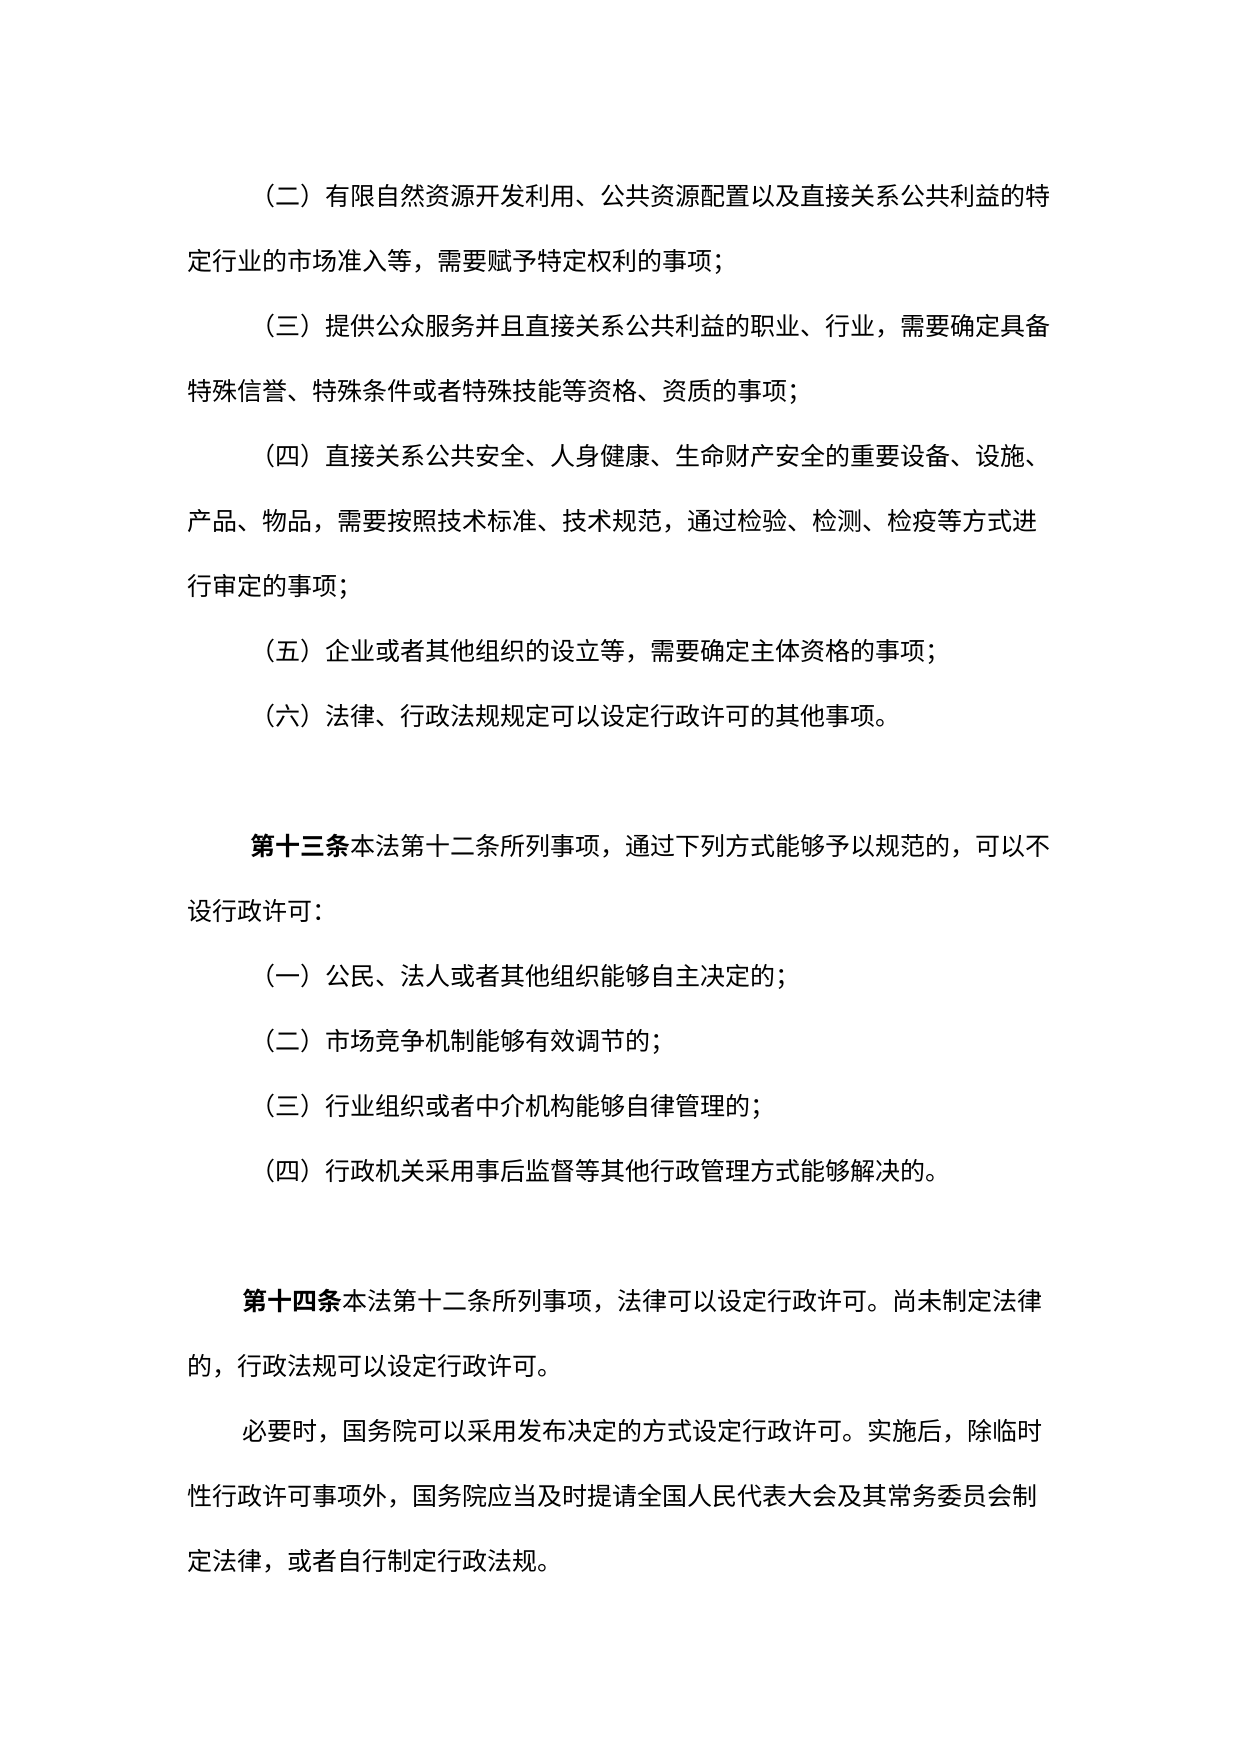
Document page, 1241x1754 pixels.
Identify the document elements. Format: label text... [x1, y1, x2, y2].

text 第十四条本法第十二条所列事项，法律可以设定行政许可。尚未制定法律的，行政法规可以设定行政许可。 [187, 1267, 1053, 1397]
text （三）提供公众服务并且直接关系公共利益的职业、行业，需要确定具备特殊信誉、特殊条件或者特殊技能等资格、资质的事项； [187, 292, 1053, 422]
text （一）公民、法人或者其他组织能够自主决定的； [187, 942, 1053, 1007]
text （三）行业组织或者中介机构能够自律管理的； [187, 1072, 1053, 1137]
text （二）有限自然资源开发利用、公共资源配置以及直接关系公共利益的特定行业的市场准入等，需要赋予特定权利的事项； [187, 162, 1053, 292]
text （四）行政机关采用事后监督等其他行政管理方式能够解决的。 [187, 1137, 1053, 1202]
text （四）直接关系公共安全、人身健康、生命财产安全的重要设备、设施、产品、物品，需要按照技术标准、技术规范，通过检验、检测、检疫等方式进行审定的事项； [187, 422, 1053, 617]
text （二）市场竞争机制能够有效调节的； [187, 1007, 1053, 1072]
text 必要时，国务院可以采用发布决定的方式设定行政许可。实施后，除临时性行政许可事项外，国务院应当及时提请全国人民代表大会及其常务委员会制定法律，或者自行制定行政法规。 [187, 1397, 1053, 1592]
text （五）企业或者其他组织的设立等，需要确定主体资格的事项； [187, 617, 1053, 682]
text 第十三条本法第十二条所列事项，通过下列方式能够予以规范的，可以不设行政许可： [187, 812, 1053, 942]
text （六）法律、行政法规规定可以设定行政许可的其他事项。 [187, 682, 1053, 747]
